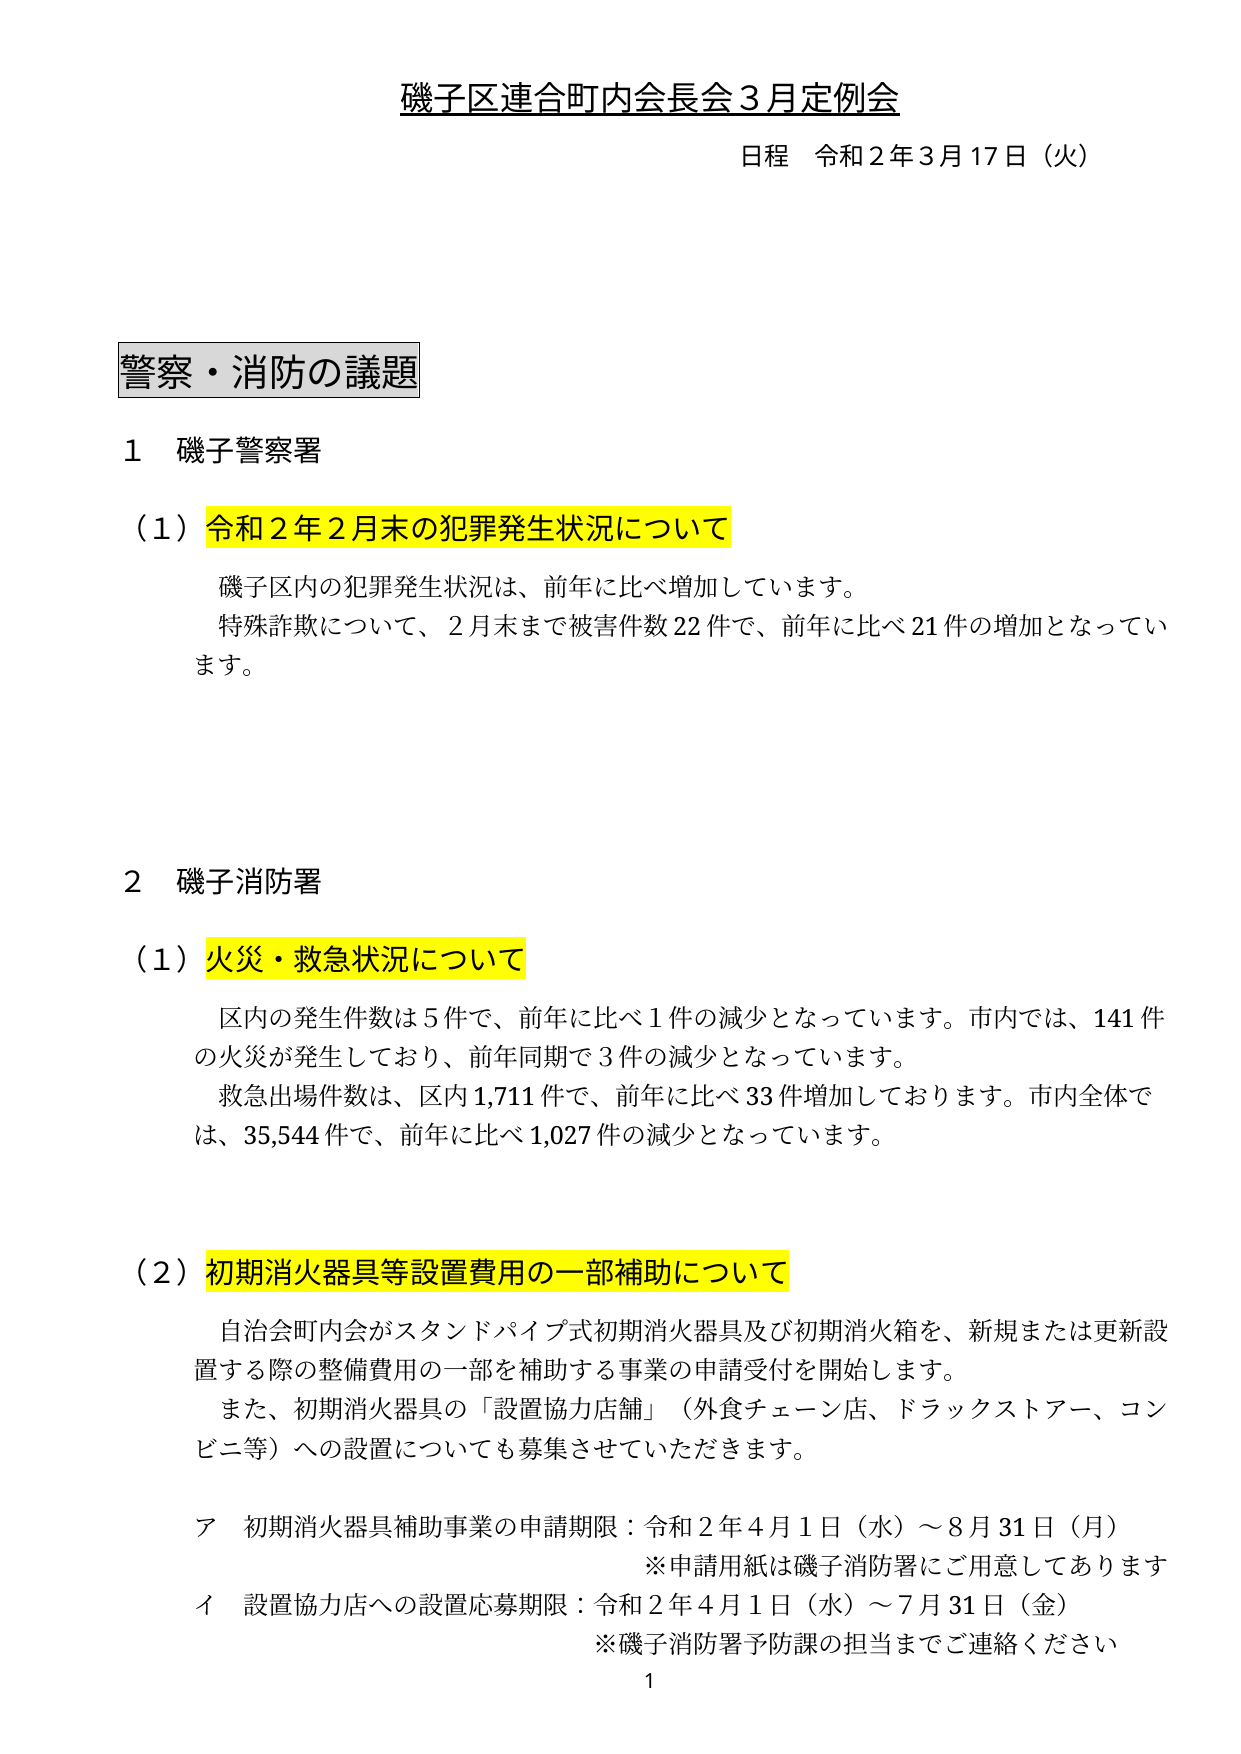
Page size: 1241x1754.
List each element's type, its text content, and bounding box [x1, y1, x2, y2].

text ビニ等）への設置についても募集させていただきます。 [118, 1428, 1181, 1467]
text の火災が発生しており、前年同期で３件の減少となっています。 [118, 1036, 1181, 1075]
text ※磯子消防署予防課の担当までご連絡ください [118, 1623, 1181, 1663]
text 警察・消防の議題 [118, 331, 1181, 409]
text また、初期消火器具の「設置協力店舗」（外食チェーン店、ドラックストアー、コン [118, 1388, 1181, 1428]
text ア 初期消火器具補助事業の申請期限：令和２年４月１日（水）～８月31日（月） [118, 1506, 1181, 1545]
text ※申請用紙は磯子消防署にご用意してあります [118, 1545, 1181, 1584]
text （２）初期消火器具等設置費用の一部補助について [118, 1232, 1181, 1310]
text 区内の発生件数は５件で、前年に比べ１件の減少となっています。市内では、141件 [118, 997, 1181, 1036]
text （１）火災・救急状況について [118, 918, 1181, 997]
text 特殊詐欺について、２月末まで被害件数22件で、前年に比べ21件の増加となっています。 [192, 605, 1181, 683]
text イ 設置協力店への設置応募期限：令和２年４月１日（水）～７月31日（金） [118, 1584, 1181, 1623]
text 置する際の整備費用の一部を補助する事業の申請受付を開始します。 [118, 1349, 1181, 1388]
text は、35,544件で、前年に比べ1,027件の減少となっています。 [118, 1114, 1181, 1153]
text （１）令和２年２月末の犯罪発生状況について [118, 488, 1181, 566]
text ２ 磯子消防署 [118, 840, 1181, 918]
text 磯子区内の犯罪発生状況は、前年に比べ増加しています。 [192, 566, 1181, 605]
text 磯子区連合町内会長会３月定例会 [118, 57, 1181, 135]
text １ 磯子警察署 [118, 409, 1181, 488]
text 自治会町内会がスタンドパイプ式初期消火器具及び初期消火箱を、新規または更新設 [118, 1310, 1181, 1349]
text 日程 令和２年３月17日（火） [564, 135, 1181, 174]
text 救急出場件数は、区内1,711件で、前年に比べ33件増加しております。市内全体で [118, 1075, 1181, 1114]
